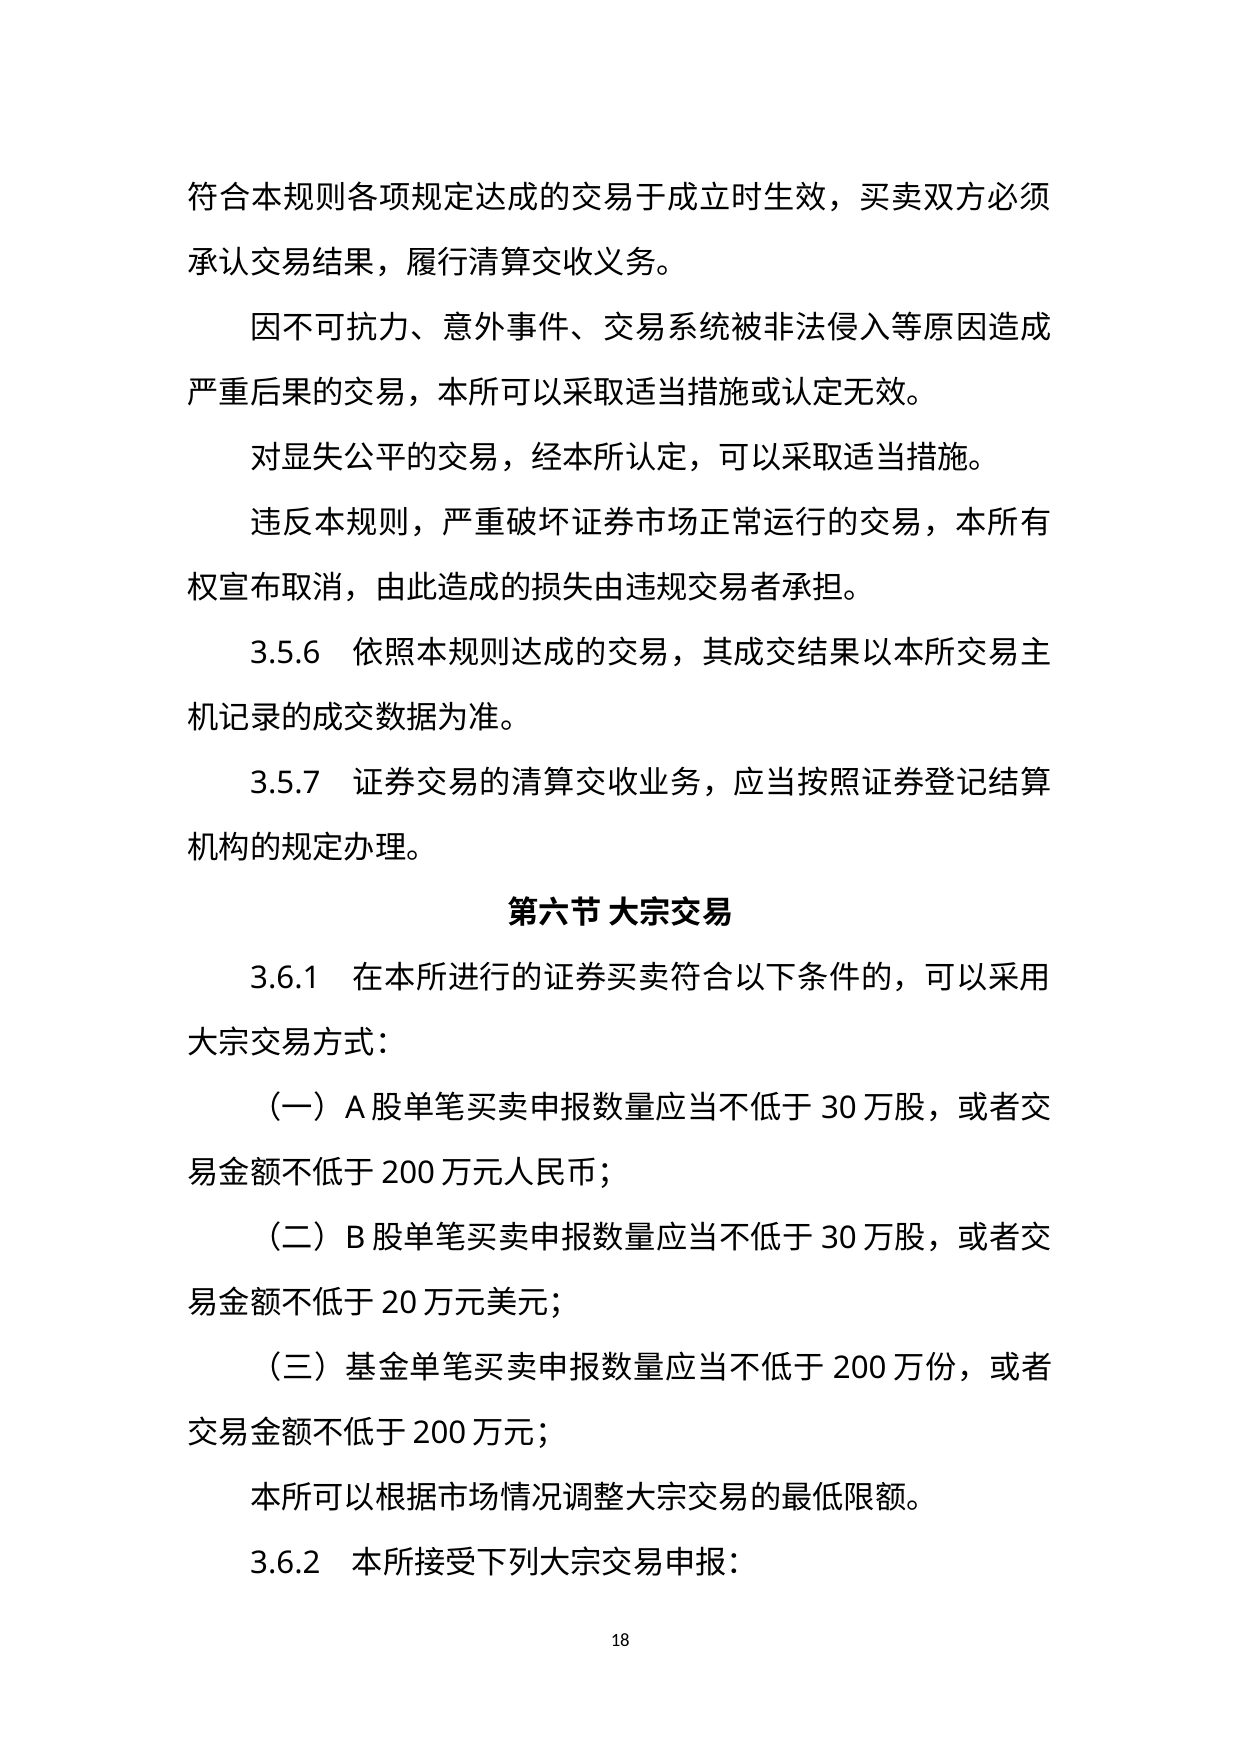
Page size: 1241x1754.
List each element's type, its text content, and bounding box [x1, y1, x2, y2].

text 对显失公平的交易，经本所认定，可以采取适当措施。 [187, 422, 1053, 487]
text 3.6.2 本所接受下列大宗交易申报： [187, 1527, 1053, 1592]
text （二）B股单笔买卖申报数量应当不低于30万股，或者交易金额不低于20万元美元； [187, 1202, 1053, 1332]
text 第六节 大宗交易 [187, 877, 1053, 942]
text （一）A股单笔买卖申报数量应当不低于30万股，或者交易金额不低于200万元人民币； [187, 1072, 1053, 1202]
text 因不可抗力、意外事件、交易系统被非法侵入等原因造成严重后果的交易，本所可以采取适当措施或认定无效。 [187, 292, 1053, 422]
text 3.6.1 在本所进行的证券买卖符合以下条件的，可以采用大宗交易方式： [187, 942, 1053, 1072]
text （三）基金单笔买卖申报数量应当不低于200万份，或者交易金额不低于200万元； [187, 1332, 1053, 1462]
text 本所可以根据市场情况调整大宗交易的最低限额。 [187, 1462, 1053, 1527]
text 3.5.7 证券交易的清算交收业务，应当按照证券登记结算机构的规定办理。 [187, 747, 1053, 877]
text 3.5.6 依照本规则达成的交易，其成交结果以本所交易主机记录的成交数据为准。 [187, 617, 1053, 747]
text 违反本规则，严重破坏证券市场正常运行的交易，本所有权宣布取消，由此造成的损失由违规交易者承担。 [187, 487, 1053, 617]
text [187, 162, 1053, 292]
